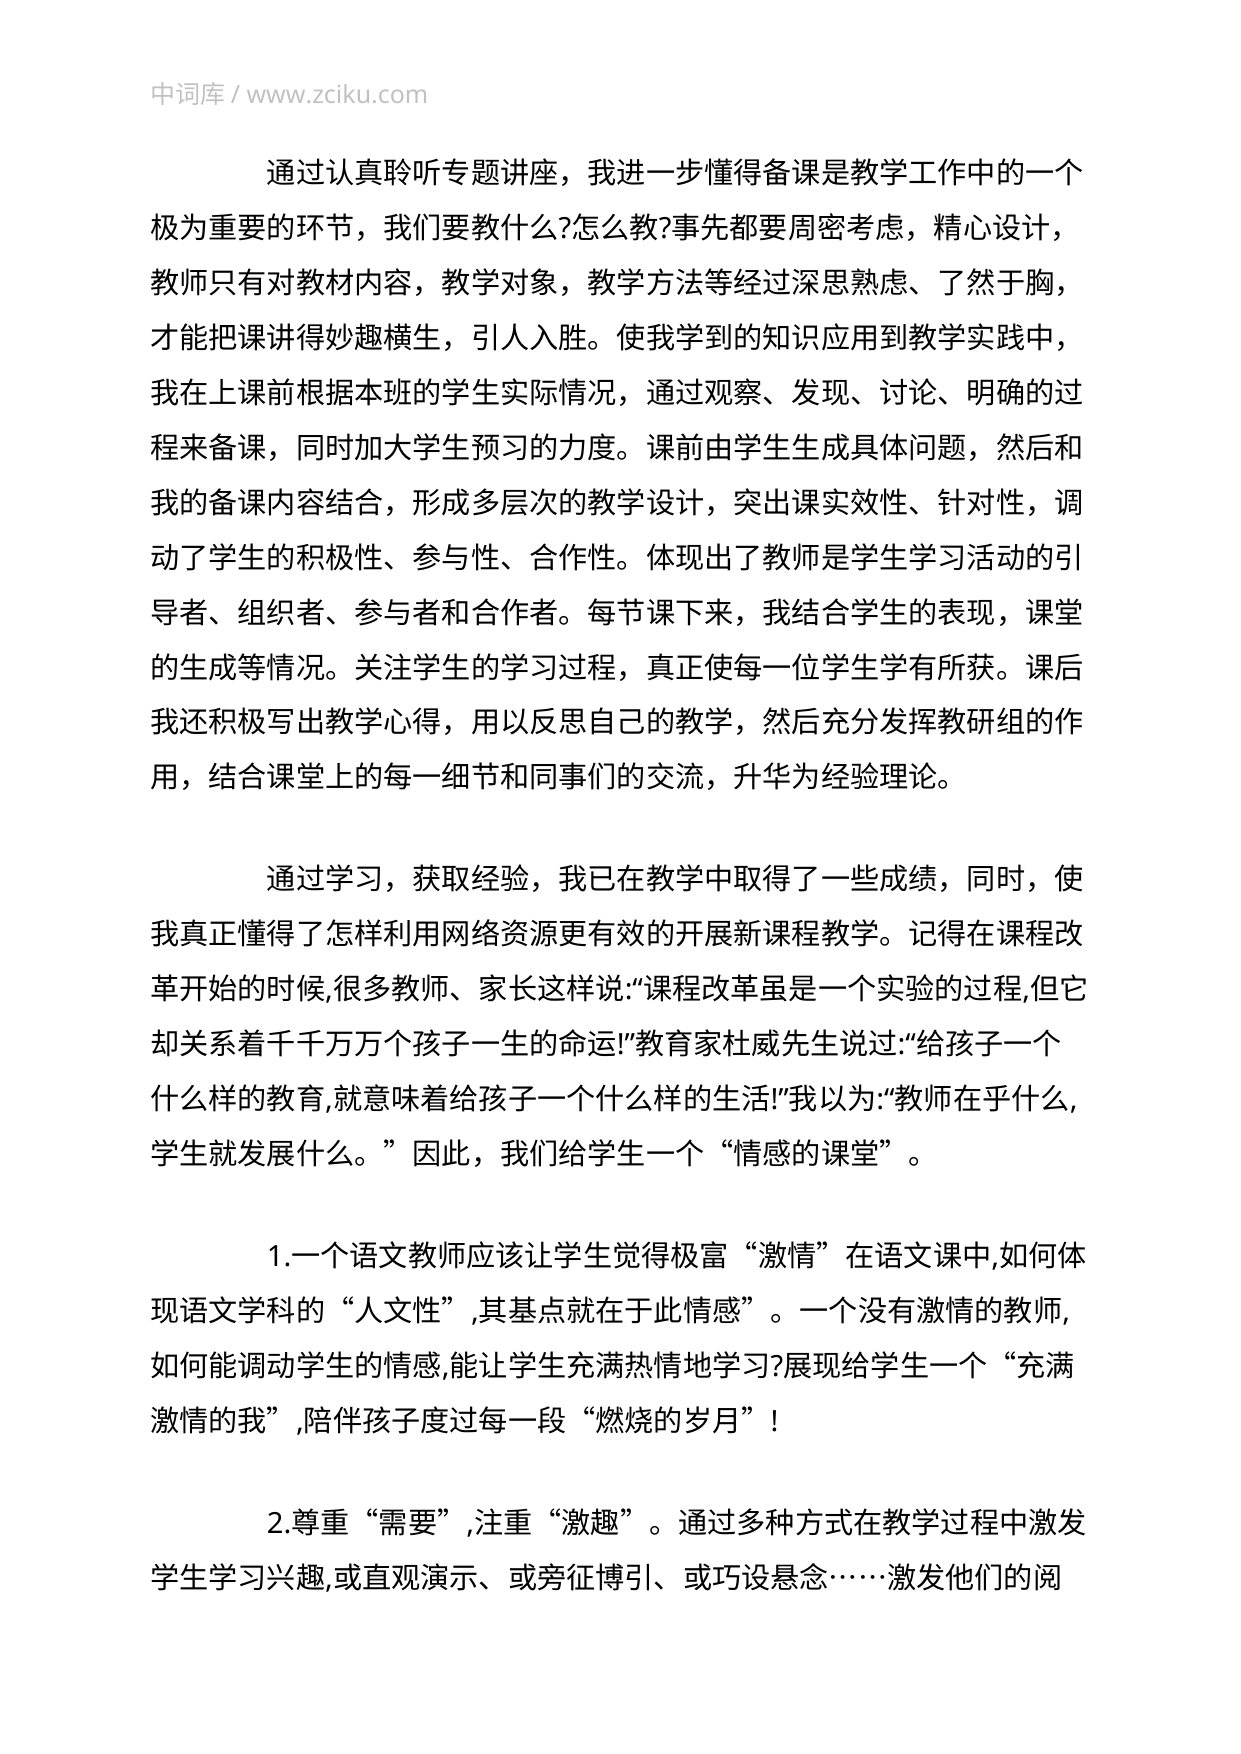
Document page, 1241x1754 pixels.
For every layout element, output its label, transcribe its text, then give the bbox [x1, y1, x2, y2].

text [150, 1499, 1090, 1597]
text 通过认真聆听专题讲座，我进一步懂得备课是教学工作中的一个极为重要的环节，我们要教什么?怎么教?事先都要周密考虑，精心设计，教师只有对教材内容，教学对象，教学方法等经过深思熟虑、了然于胸，才能把课讲得妙趣横生，引人入胜。使我学到的知识应用到教学实践中，我在上课前根据本班的学生实际情况，通过观察、发现、讨论、明确的过程来备课，同时加大学生预习的力度。课前由学生生成具体问题，然后和我的备课内容结合，形成多层次的教学设计，突出课实效性、针对性，调动了学生的积极性、参与性、合作性。体现出了教师是学生学习活动的引导者、组织者、参与者和合作者。每节课下来，我结合学生的表现，课堂的生成等情况。关注学生的学习过程，真正使每一位学生学有所获。课后我还积极写出教学心得，用以反思自己的教学，然后充分发挥教研组的作用，结合课堂上的每一细节和同事们的交流，升华为经验理论。 [150, 150, 1090, 796]
text 1.一个语文教师应该让学生觉得极富“激情”在语文课中,如何体现语文学科的“人文性”,其基点就在于此情感”。一个没有激情的教师,如何能调动学生的情感,能让学生充满热情地学习?展现给学生一个“充满激情的我”,陪伴孩子度过每一段“燃烧的岁月”! [150, 1232, 1090, 1440]
text 通过学习，获取经验，我已在教学中取得了一些成绩，同时，使我真正懂得了怎样利用网络资源更有效的开展新课程教学。记得在课程改革开始的时候,很多教师、家长这样说:“课程改革虽是一个实验的过程,但它却关系着千千万万个孩子一生的命运!”教育家杜威先生说过:“给孩子一个什么样的教育,就意味着给孩子一个什么样的生活!”我以为:“教师在乎什么,学生就发展什么。”因此，我们给学生一个“情感的课堂”。 [150, 856, 1090, 1173]
